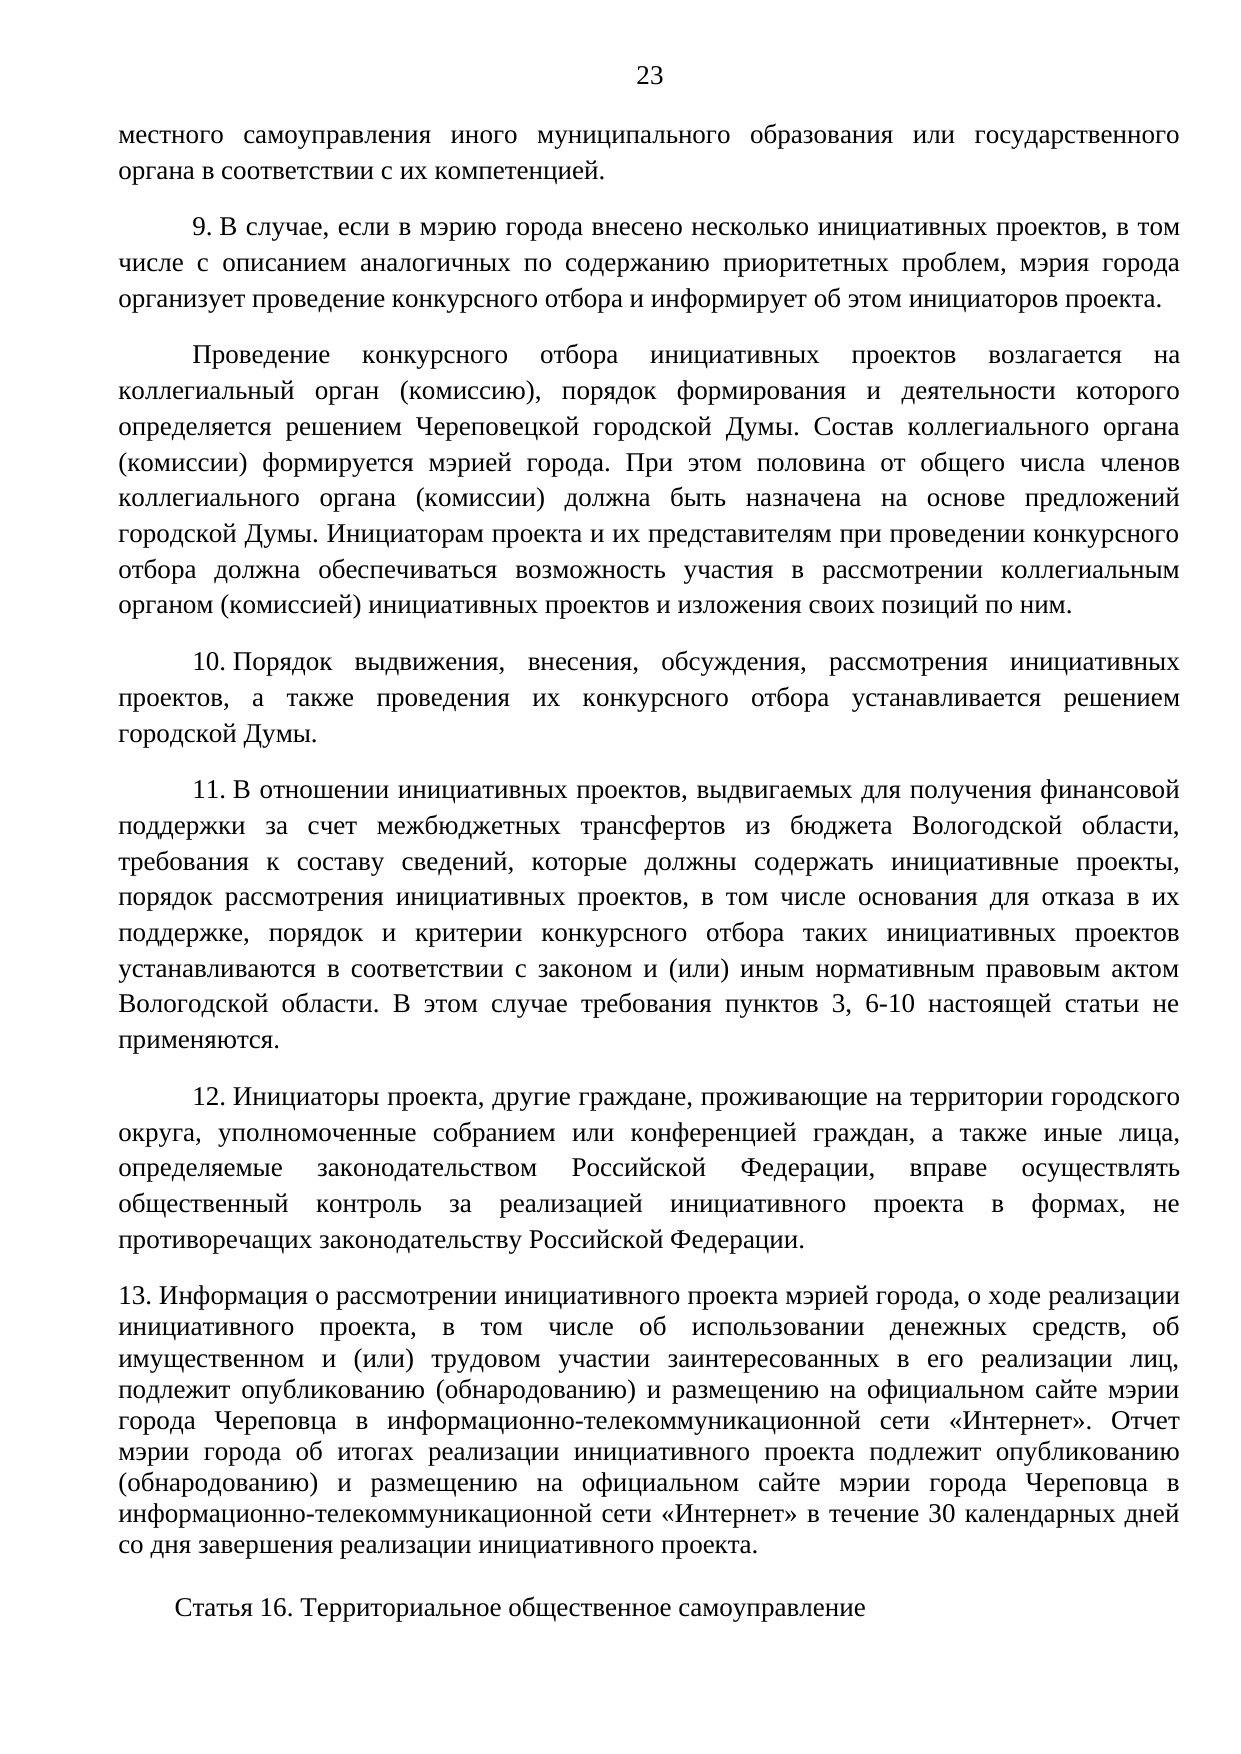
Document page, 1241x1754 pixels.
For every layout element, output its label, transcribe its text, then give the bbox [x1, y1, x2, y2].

text 9. В случае, если в мэрию города внесено несколько инициативных проектов, в том числе с описанием аналогичных по содержанию приоритетных проблем, мэрия города организует проведение конкурсного отбора и информирует об этом инициаторов проекта. [118, 211, 1181, 313]
text Проведение конкурсного отбора инициативных проектов возлагается на коллегиальный орган (комиссию), порядок формирования и деятельности которого определяется решением Череповецкой городской Думы. Состав коллегиального органа (комиссии) формируется мэрией города. При этом половина от общего числа членов коллегиального органа (комиссии) должна быть назначена на основе предложений городской Думы. Инициаторам проекта и их представителям при проведении конкурсного отбора должна обеспечиваться возможность участия в рассмотрении коллегиальным органом (комиссией) инициативных проектов и изложения своих позиций по ним. [118, 338, 1181, 620]
text 10. Порядок выдвижения, внесения, обсуждения, рассмотрения инициативных проектов, а также проведения их конкурсного отбора устанавливается решением городской Думы. [118, 645, 1181, 748]
text 11. В отношении инициативных проектов, выдвигаемых для получения финансовой поддержки за счет межбюджетных трансфертов из бюджета Вологодской области, требования к составу сведений, которые должны содержать инициативные проекты, порядок рассмотрения инициативных проектов, в том числе основания для отказа в их поддержке, порядок и критерии конкурсного отбора таких инициативных проектов устанавливаются в соответствии с законом и (или) иным нормативным правовым актом Вологодской области. В этом случае требования пунктов 3, 6-10 настоящей статьи не применяются. [118, 773, 1181, 1054]
text 12. Инициаторы проекта, другие граждане, проживающие на территории городского округа, уполномоченные собранием или конференцией граждан, а также иные лица, определяемые законодательством Российской Федерации, вправе осуществлять общественный контроль за реализацией инициативного проекта в формах, не противоречащих законодательству Российской Федерации. [118, 1080, 1181, 1254]
text Статья 16. Территориальное общественное самоуправление [118, 1591, 1181, 1622]
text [118, 118, 1181, 185]
text 13. Информация о рассмотрении инициативного проекта мэрией города, о ходе реализации инициативного проекта, в том числе об использовании денежных средств, об имущественном и (или) трудовом участии заинтересованных в его реализации лиц, подлежит опубликованию (обнародованию) и размещению на официальном сайте мэрии города Череповца в информационно-телекоммуникационной сети «Интернет». Отчет мэрии города об итогах реализации инициативного проекта подлежит опубликованию (обнародованию) и размещению на официальном сайте мэрии города Череповца в информационно-телекоммуникационной сети «Интернет» в течение 30 календарных дней со дня завершения реализации инициативного проекта. [118, 1279, 1181, 1560]
